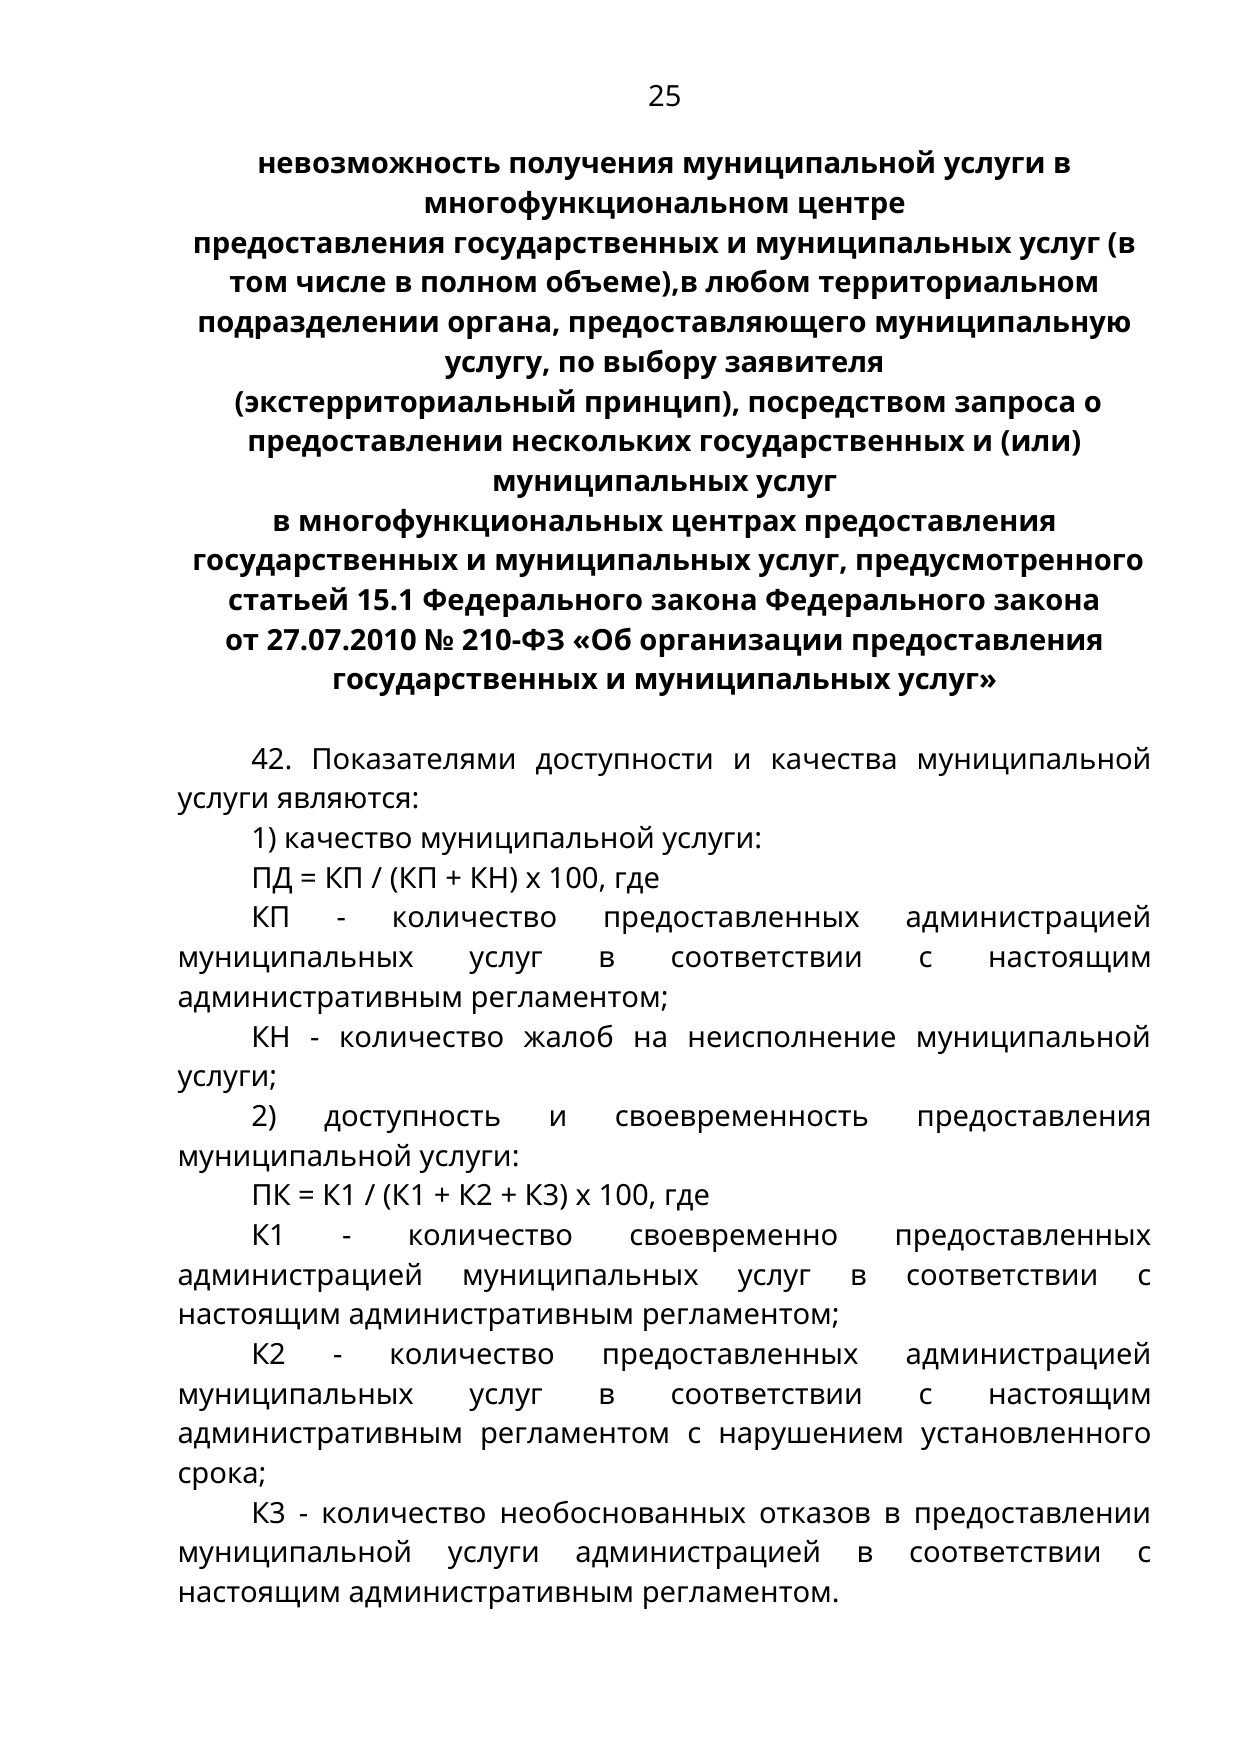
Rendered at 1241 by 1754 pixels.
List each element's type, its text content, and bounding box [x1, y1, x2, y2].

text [177, 143, 1152, 222]
text К3 - количество необоснованных отказов в предоставлении муниципальной услуги администрацией в соответствии с настоящим административным регламентом. [177, 1492, 1152, 1611]
text государственных и муниципальных услуг, предусмотренного [177, 539, 1152, 579]
text предоставления государственных и муниципальных услуг (в том числе в полном объеме),в любом территориальном подразделении органа, предоставляющего муниципальную услугу, по выбору заявителя [177, 222, 1152, 381]
text 2) доступность и своевременность предоставления муниципальной услуги: [177, 1095, 1152, 1174]
text ПК = К1 / (К1 + К2 + К3) x 100, где [177, 1174, 1152, 1214]
text в многофункциональных центрах предоставления [177, 500, 1152, 539]
text ПД = КП / (КП + КН) x 100, где [177, 857, 1152, 897]
text 1) качество муниципальной услуги: [177, 817, 1152, 857]
text КН - количество жалоб на неисполнение муниципальной услуги; [177, 1016, 1152, 1095]
text статьей 15.1 Федерального закона Федерального закона [177, 579, 1152, 619]
text 42. Показателями доступности и качества муниципальной услуги являются: [177, 738, 1152, 817]
text от 27.07.2010 № 210-ФЗ «Об организации предоставления государственных и муниципальных услуг» [177, 619, 1152, 698]
text КП - количество предоставленных администрацией муниципальных услуг в соответствии с настоящим административным регламентом; [177, 897, 1152, 1016]
text (экстерриториальный принцип), посредством запроса о предоставлении нескольких государственных и (или) муниципальных услуг [177, 381, 1152, 500]
text К2 - количество предоставленных администрацией муниципальных услуг в соответствии с настоящим административным регламентом с нарушением установленного срока; [177, 1333, 1152, 1492]
text К1 - количество своевременно предоставленных администрацией муниципальных услуг в соответствии с настоящим административным регламентом; [177, 1214, 1152, 1333]
